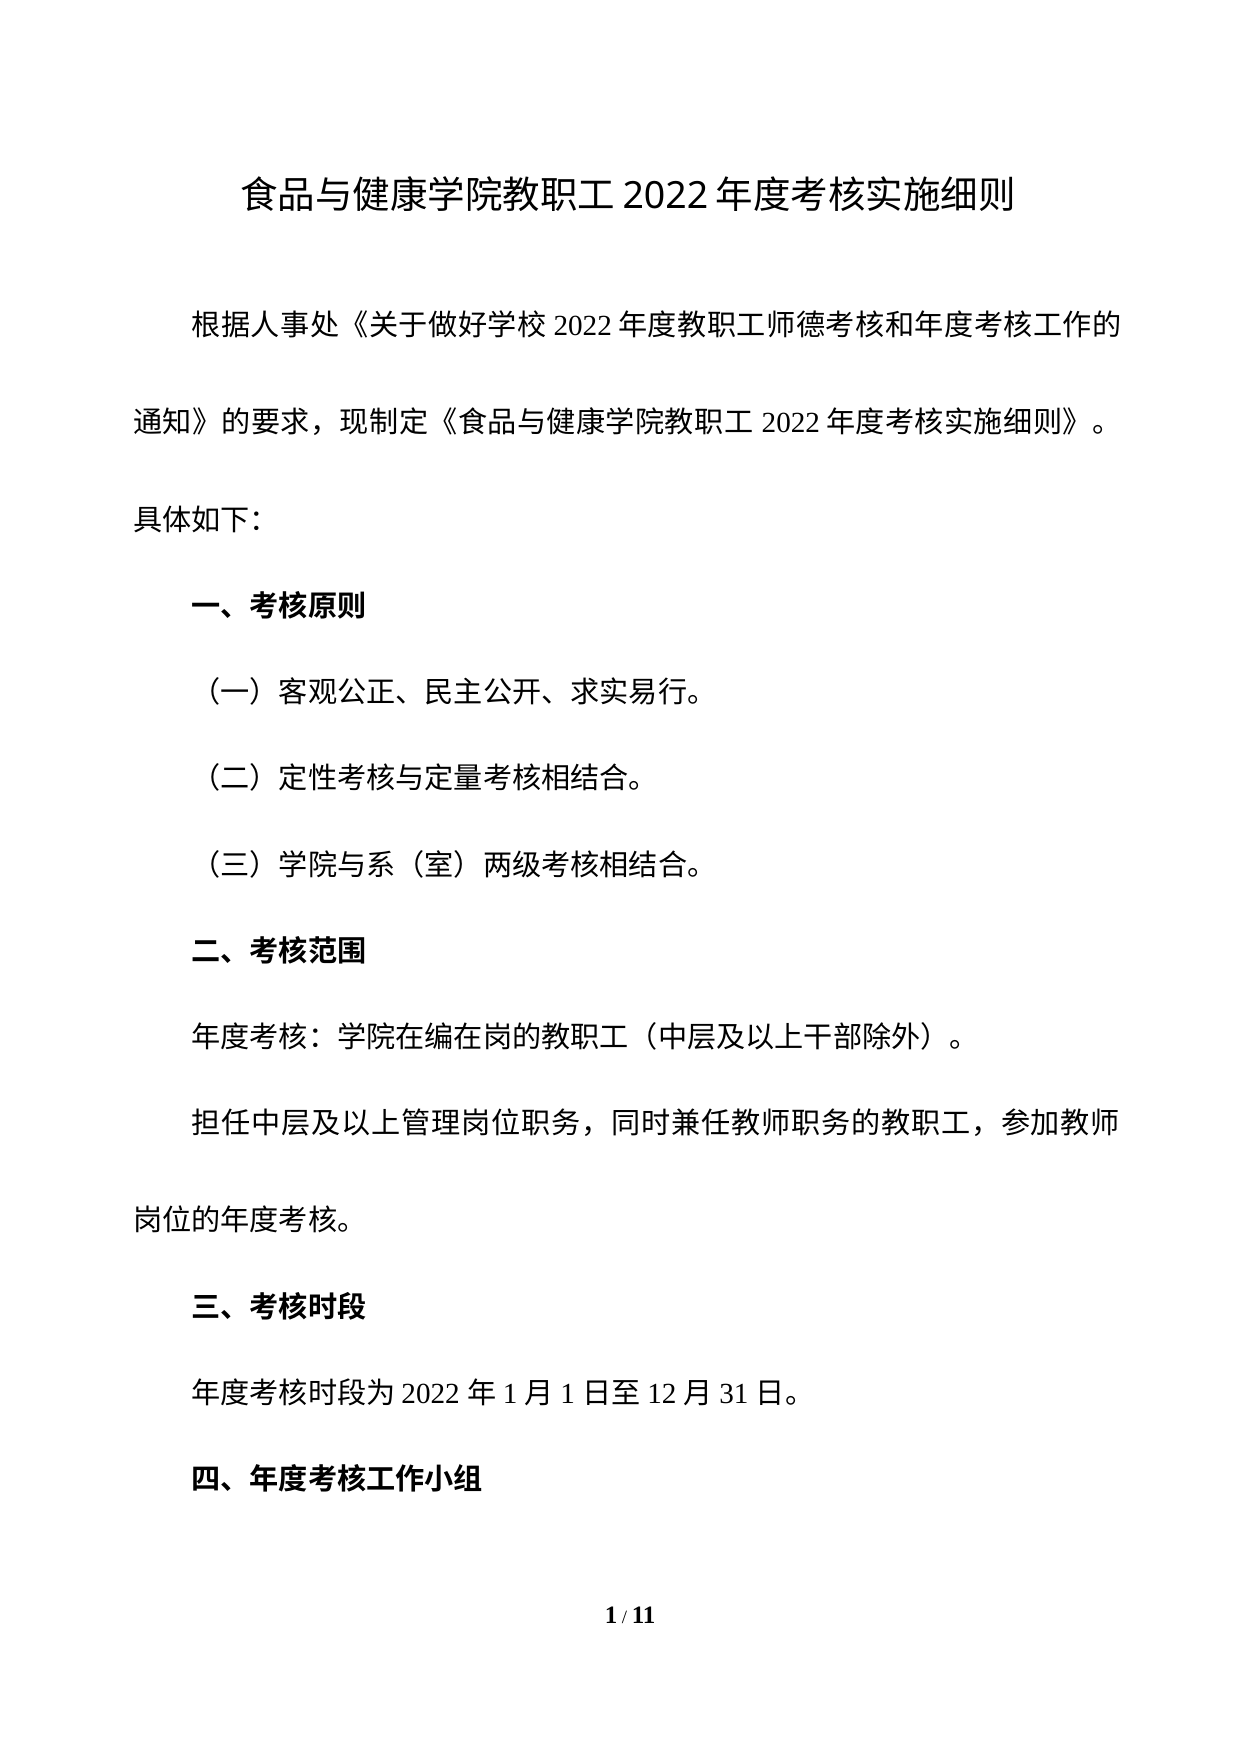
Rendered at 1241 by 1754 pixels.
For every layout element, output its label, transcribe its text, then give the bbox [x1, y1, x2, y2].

text 二、考核范围 [133, 916, 1122, 981]
text 食品与健康学院教职工2022年度考核实施细则 [133, 160, 1122, 225]
text 三、考核时段 [133, 1272, 1122, 1337]
text 根据人事处《关于做好学校2022年度教职工师德考核和年度考核工作的通知》的要求，现制定《食品与健康学院教职工2022年度考核实施细则》。具体如下： [133, 290, 1122, 550]
text （一）客观公正、民主公开、求实易行。 [133, 657, 1122, 722]
text 年度考核：学院在编在岗的教职工（中层及以上干部除外）。 [133, 1002, 1122, 1067]
text 四、年度考核工作小组 [133, 1444, 1122, 1509]
text （二）定性考核与定量考核相结合。 [133, 743, 1122, 808]
text 担任中层及以上管理岗位职务，同时兼任教师职务的教职工，参加教师岗位的年度考核。 [133, 1088, 1122, 1251]
text 一、考核原则 [133, 571, 1122, 636]
text 年度考核时段为2022 年 1 月 1 日至 12 月 31 日。 [133, 1358, 1122, 1423]
text （三）学院与系（室）两级考核相结合。 [133, 830, 1122, 895]
